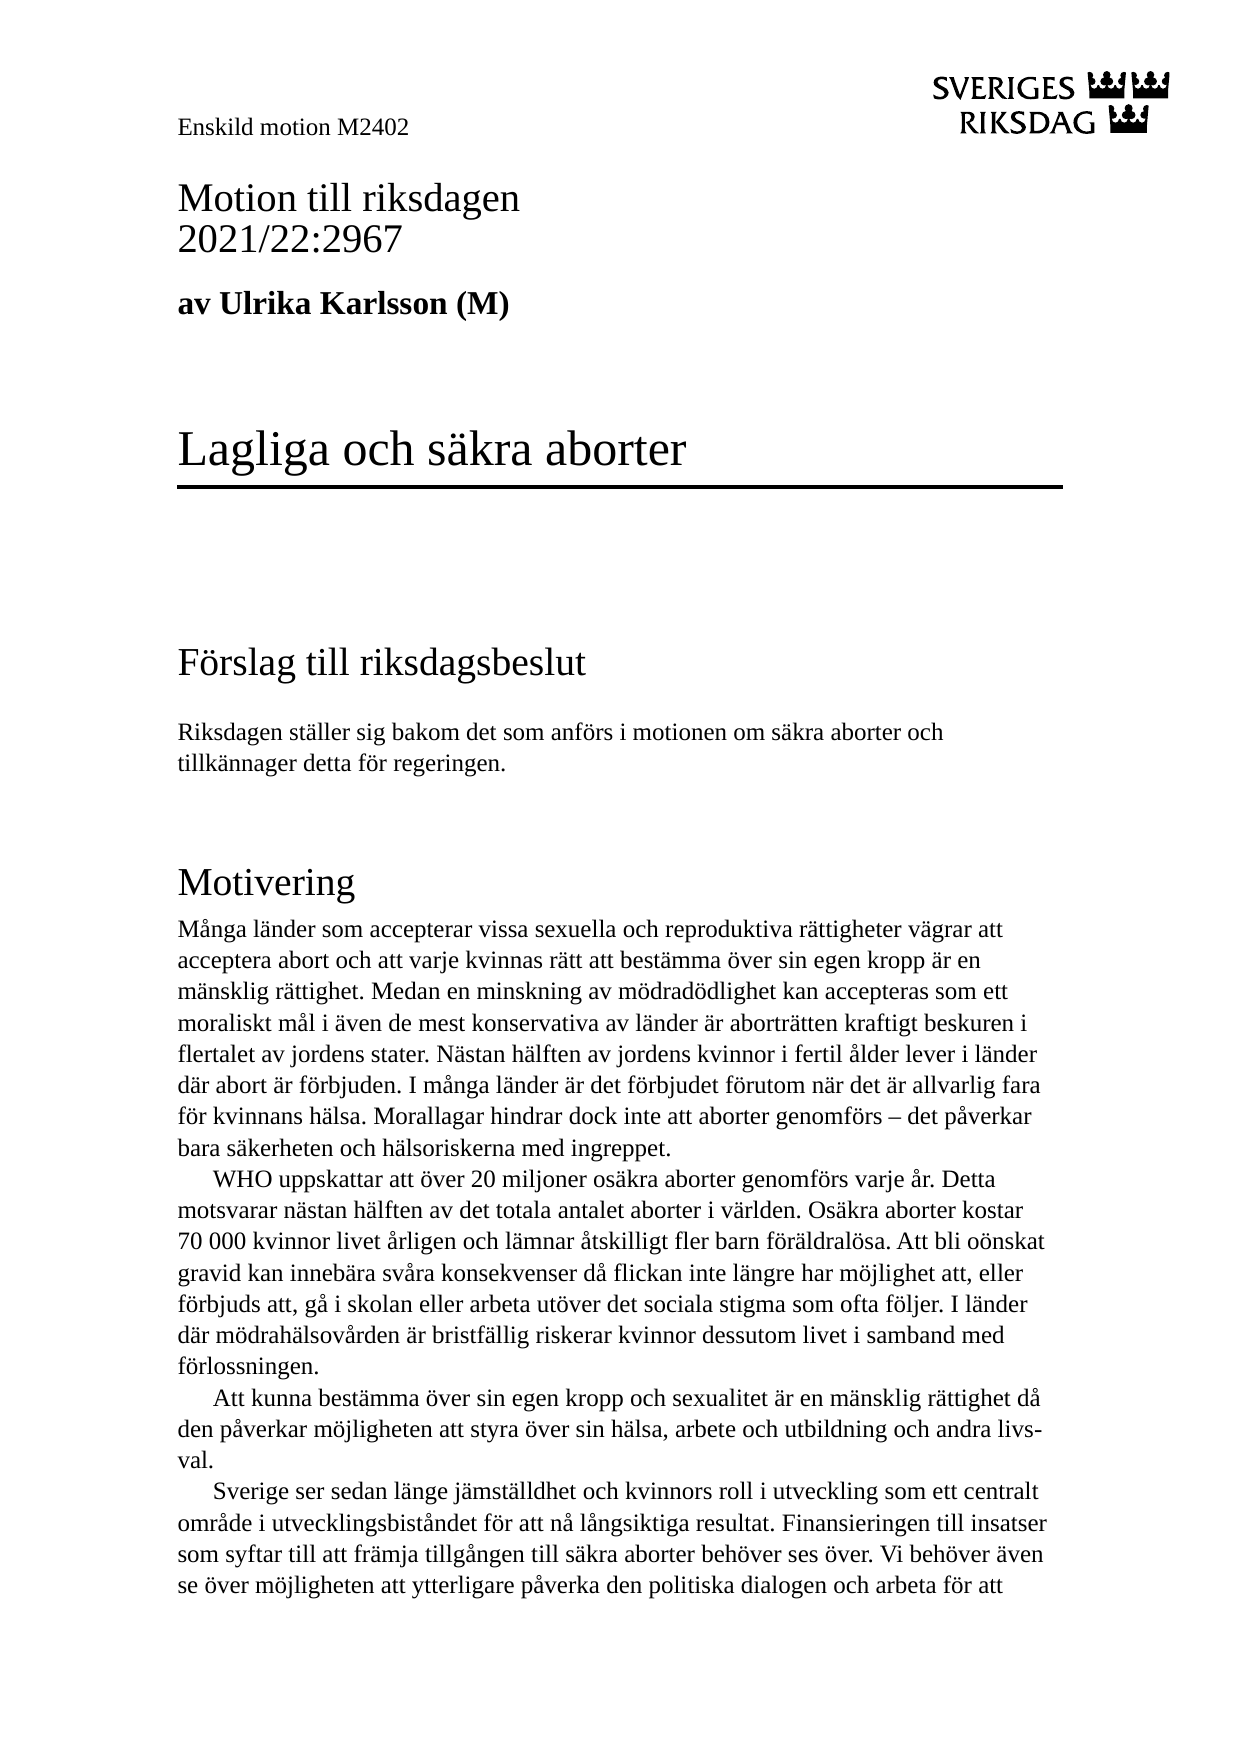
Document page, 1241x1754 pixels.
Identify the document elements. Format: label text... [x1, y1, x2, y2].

text Många länder som accepterar vissa sexuella och reproduktiva rättigheter vägrar att acceptera abort och att varje kvinnas rätt att bestämma över sin egen kropp är en mänsklig rättighet. Medan en minskning av mödradödlighet kan accepteras som ett moraliskt mål i även de mest konservativa av länder är aborträtten kraftigt beskuren i flertalet av jordens stater. Nästan hälften av jordens kvinnor i fertil ålder lever i länder där abort är förbjuden. I många länder är det förbjudet förutom när det är allvarlig fara för kvinnans hälsa. Morallagar hindrar dock inte att aborter genomförs – det påverkar bara säkerheten och hälsoriskerna med ingreppet. [177, 911, 1063, 1161]
text Att kunna bestämma över sin egen kropp och sexualitet är en mänsklig rättighet då den påverkar möjligheten att styra över sin hälsa, arbete och utbildning och andra livsval. [177, 1380, 1063, 1474]
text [177, 1474, 1063, 1599]
text WHO uppskattar att över 20 miljoner osäkra aborter genomförs varje år. Detta motsvarar nästan hälften av det totala antalet aborter i världen. Osäkra aborter kostar 70 000 kvinnor livet årligen och lämnar åtskilligt fler barn föräldralösa. Att bli oönskat gravid kan innebära svåra konsekvenser då flickan inte längre har möjlighet att, eller förbjuds att, gå i skolan eller arbeta utöver det sociala stigma som ofta följer. I länder där mödrahälsovården är bristfällig riskerar kvinnor dessutom livet i samband med förlossningen. [177, 1161, 1063, 1380]
